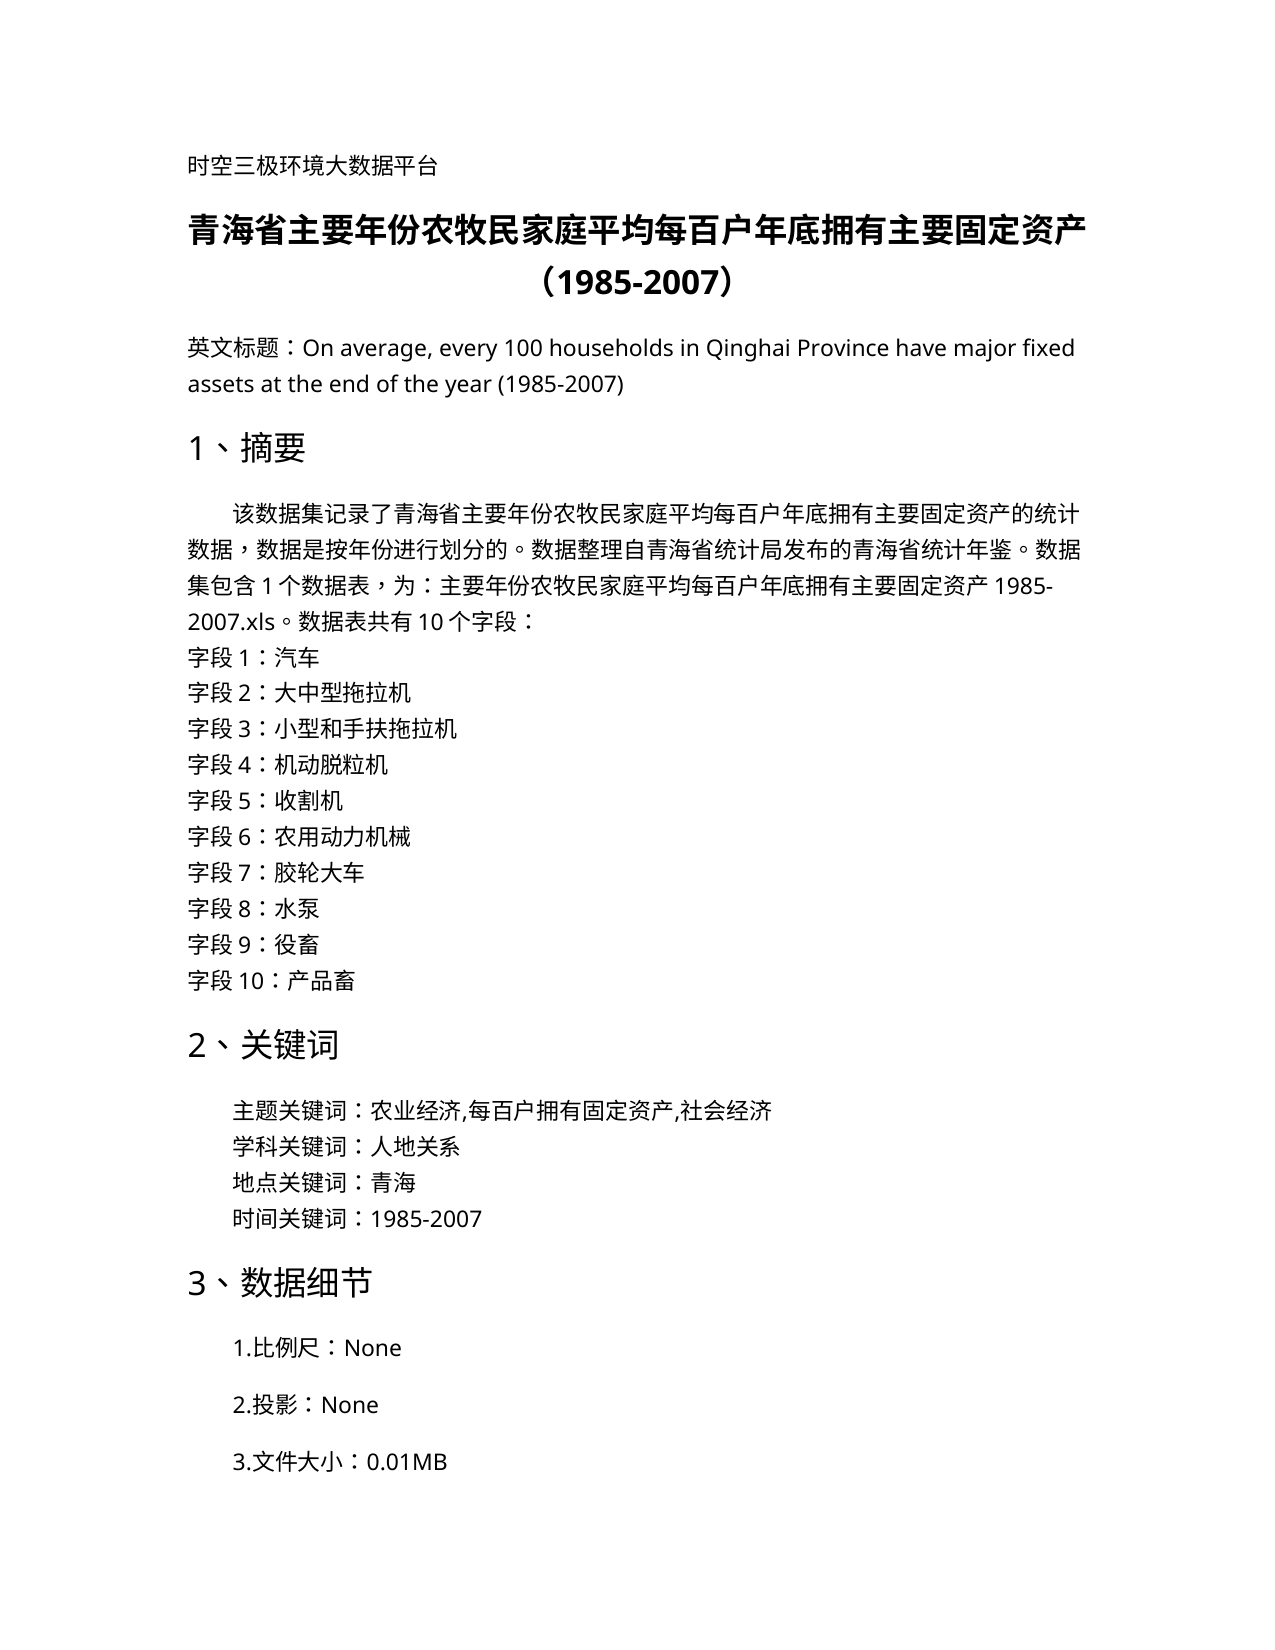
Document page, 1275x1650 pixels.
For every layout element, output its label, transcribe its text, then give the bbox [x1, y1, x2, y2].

text 时空三极环境大数据平台 [187, 150, 1087, 181]
text 英文标题：On average, every 100 households in Qinghai Province have major fixed assets at the end of the year (1985-2007) [187, 332, 1087, 399]
text 1.比例尺：None [232, 1332, 1087, 1363]
text 2.投影：None [232, 1389, 1087, 1420]
text 2、关键词 [187, 1022, 1087, 1067]
text 3.文件大小：0.01MB [232, 1446, 1087, 1477]
text 该数据集记录了青海省主要年份农牧民家庭平均每百户年底拥有主要固定资产的统计数据，数据是按年份进行划分的。数据整理自青海省统计局发布的青海省统计年鉴。数据集包含1个数据表，为：主要年份农牧民家庭平均每百户年底拥有主要固定资产1985-2007.xls。数据表共有10个字段： 字段1：汽车 字段2：大中型拖拉机 字段3：小型和手扶拖拉机 字段4：机动脱粒机 字段5：收割机 字段6：农用动力机械 字段7：胶轮大车 字段8：水泵 字段9：役畜 字段10：产品畜 [187, 498, 1087, 996]
text 3、数据细节 [187, 1259, 1087, 1305]
text 主题关键词：农业经济,每百户拥有固定资产,社会经济 学科关键词：人地关系 地点关键词：青海 时间关键词：1985-2007 [232, 1095, 1087, 1234]
text 青海省主要年份农牧民家庭平均每百户年底拥有主要固定资产（1985-2007） [187, 207, 1087, 304]
text 1、摘要 [187, 425, 1087, 470]
